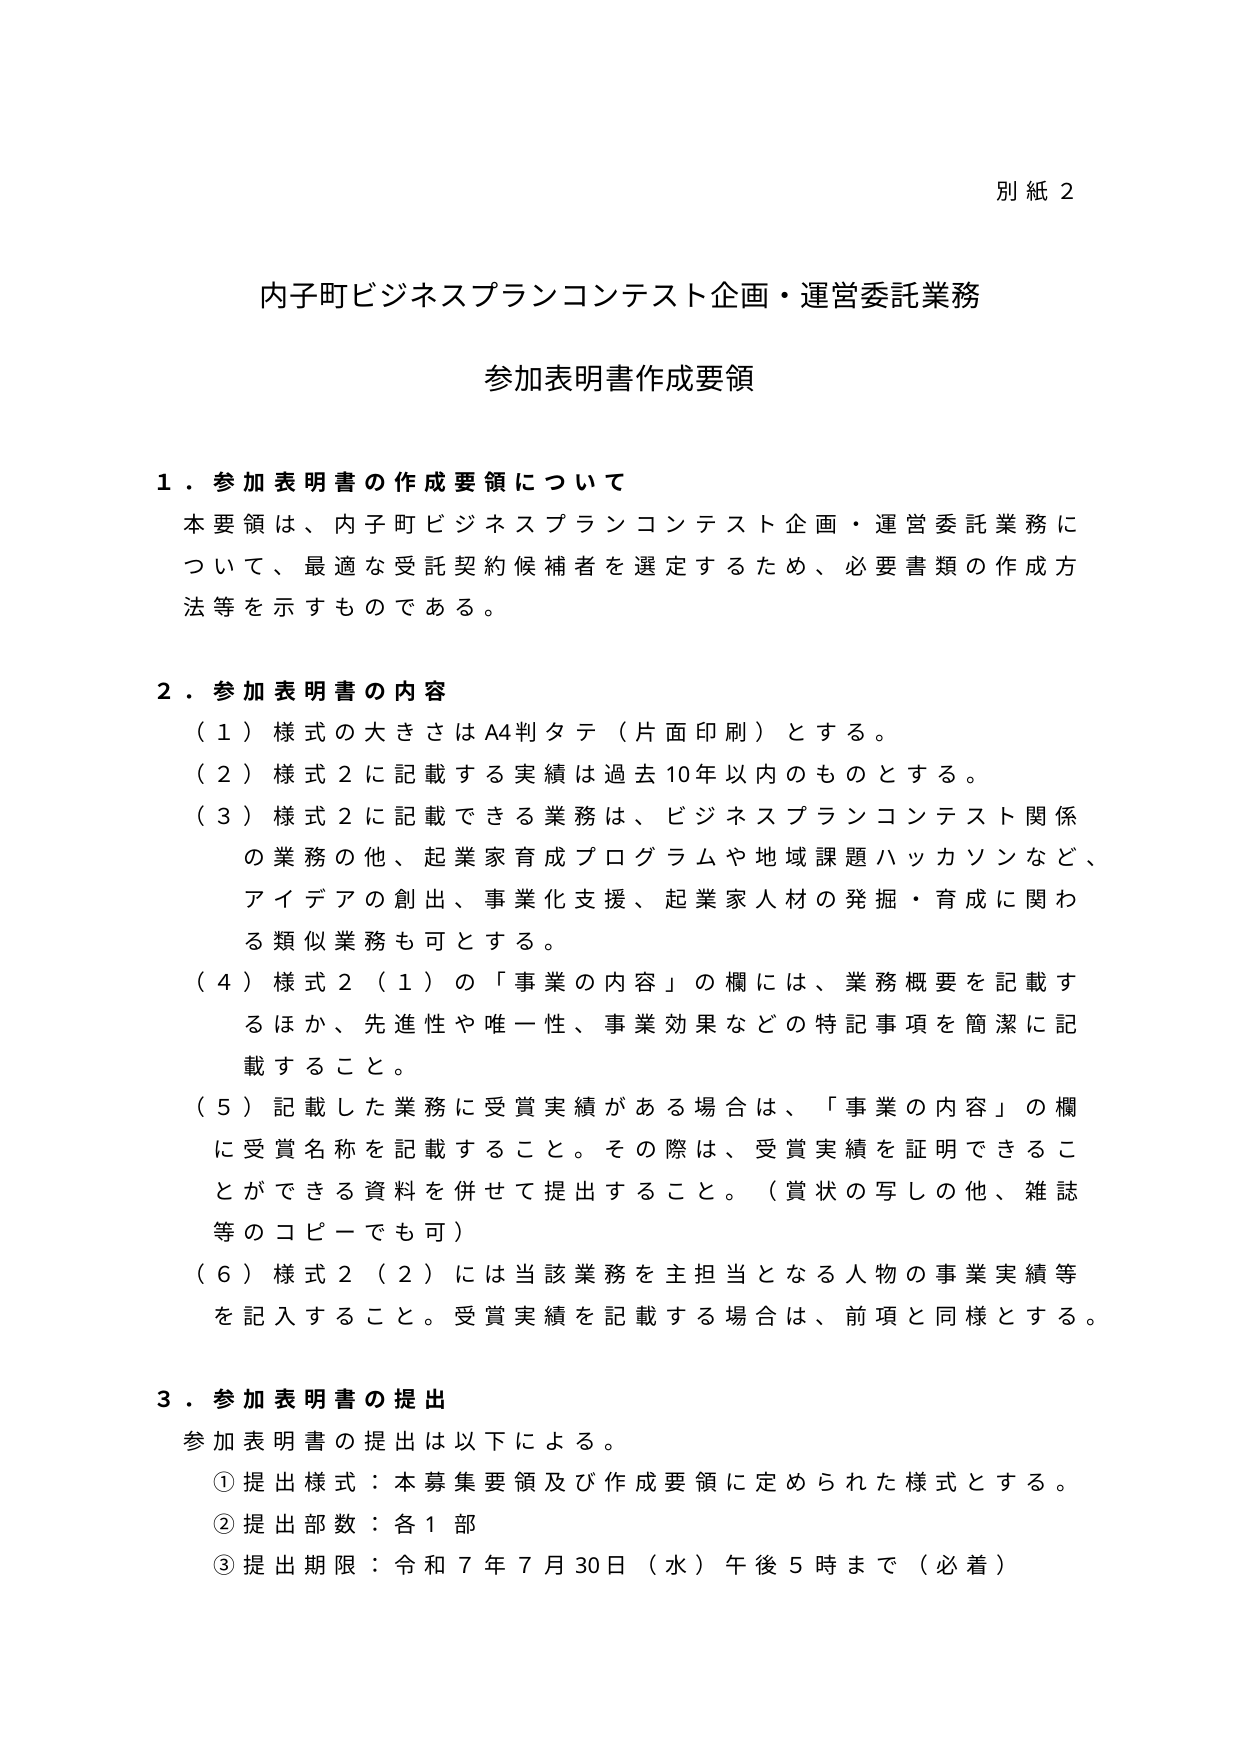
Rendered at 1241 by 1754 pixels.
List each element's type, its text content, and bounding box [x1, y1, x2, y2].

text ２．参加表明書の内容 [153, 669, 1087, 710]
text 本要領は、内子町ビジネスプランコンテスト企画・運営委託業務について、最適な受託契約候補者を選定するため、必要書類の作成方法等を示すものである。 [153, 502, 1087, 627]
text 参加表明書作成要領 [153, 335, 1087, 419]
text （４）様式２（１）の「事業の内容」の欄には、業務概要を記載するほか、先進性や唯一性、事業効果などの特記事項を簡潔に記載すること。 [180, 960, 1087, 1085]
text 別紙２ [153, 169, 1087, 210]
text ①提出様式：本募集要領及び作成要領に定められた様式とする。 [153, 1460, 1087, 1502]
text （２）様式２に記載する実績は過去10年以内のものとする。 [153, 752, 1087, 794]
text １．参加表明書の作成要領について [153, 460, 1087, 502]
text ③提出期限：令和７年７月30日（水）午後５時まで（必着） [153, 1544, 1087, 1585]
text （６）様式２（２）には当該業務を主担当となる人物の事業実績等を記入すること。受賞実績を記載する場合は、前項と同様とする。 [180, 1252, 1087, 1335]
text 参加表明書の提出は以下による。 [180, 1419, 1087, 1460]
text （３）様式２に記載できる業務は、ビジネスプランコンテスト関係の業務の他、起業家育成プログラムや地域課題ハッカソンなど、アイデアの創出、事業化支援、起業家人材の発掘・育成に関わる類似業務も可とする。 [180, 794, 1087, 960]
text 内子町ビジネスプランコンテスト企画・運営委託業務 [153, 252, 1087, 335]
text （５）記載した業務に受賞実績がある場合は、「事業の内容」の欄に受賞名称を記載すること。その際は、受賞実績を証明できることができる資料を併せて提出すること。（賞状の写しの他、雑誌等のコピーでも可） [180, 1085, 1087, 1252]
text ②提出部数：各1部 [153, 1502, 1087, 1544]
text （１）様式の大きさはA4判タテ（片面印刷）とする。 [153, 710, 1087, 752]
text ３．参加表明書の提出 [153, 1377, 1087, 1419]
